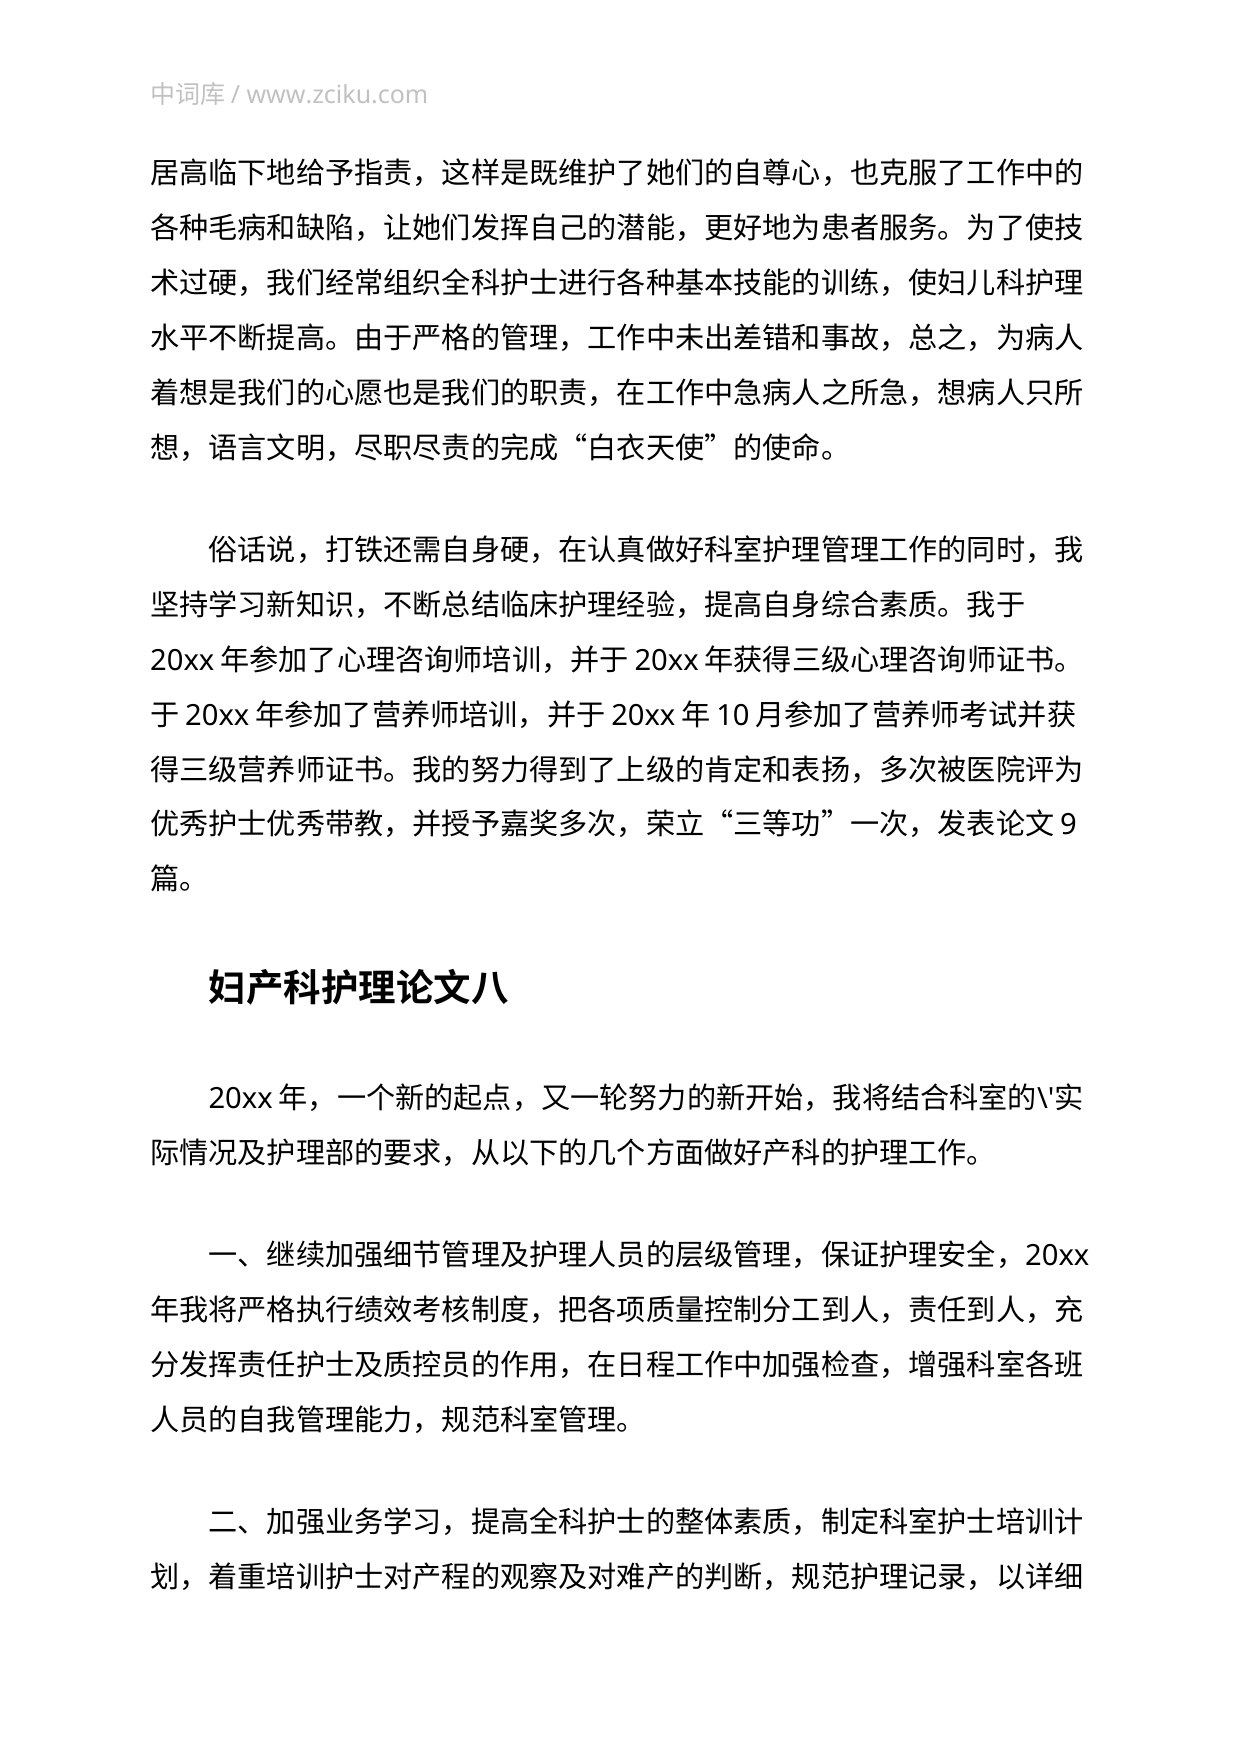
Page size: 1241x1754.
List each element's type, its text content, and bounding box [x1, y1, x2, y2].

text 一、继续加强细节管理及护理人员的层级管理，保证护理安全，20xx年我将严格执行绩效考核制度，把各项质量控制分工到人，责任到人，充分发挥责任护士及质控员的作用，在日程工作中加强检查，增强科室各班人员的自我管理能力，规范科室管理。 [150, 1232, 1090, 1439]
text 妇产科护理论文八 [150, 958, 1090, 1012]
text 20xx年，一个新的起点，又一轮努力的新开始，我将结合科室的\'实际情况及护理部的要求，从以下的几个方面做好产科的护理工作。 [150, 1075, 1090, 1172]
text 俗话说，打铁还需自身硬，在认真做好科室护理管理工作的同时，我坚持学习新知识，不断总结临床护理经验，提高自身综合素质。我于20xx年参加了心理咨询师培训，并于20xx年获得三级心理咨询师证书。于20xx年参加了营养师培训，并于20xx年10月参加了营养师考试并获得三级营养师证书。我的努力得到了上级的肯定和表扬，多次被医院评为优秀护士优秀带教，并授予嘉奖多次，荣立“三等功”一次，发表论文9篇。 [150, 526, 1090, 898]
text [150, 150, 1090, 467]
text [150, 1498, 1090, 1596]
